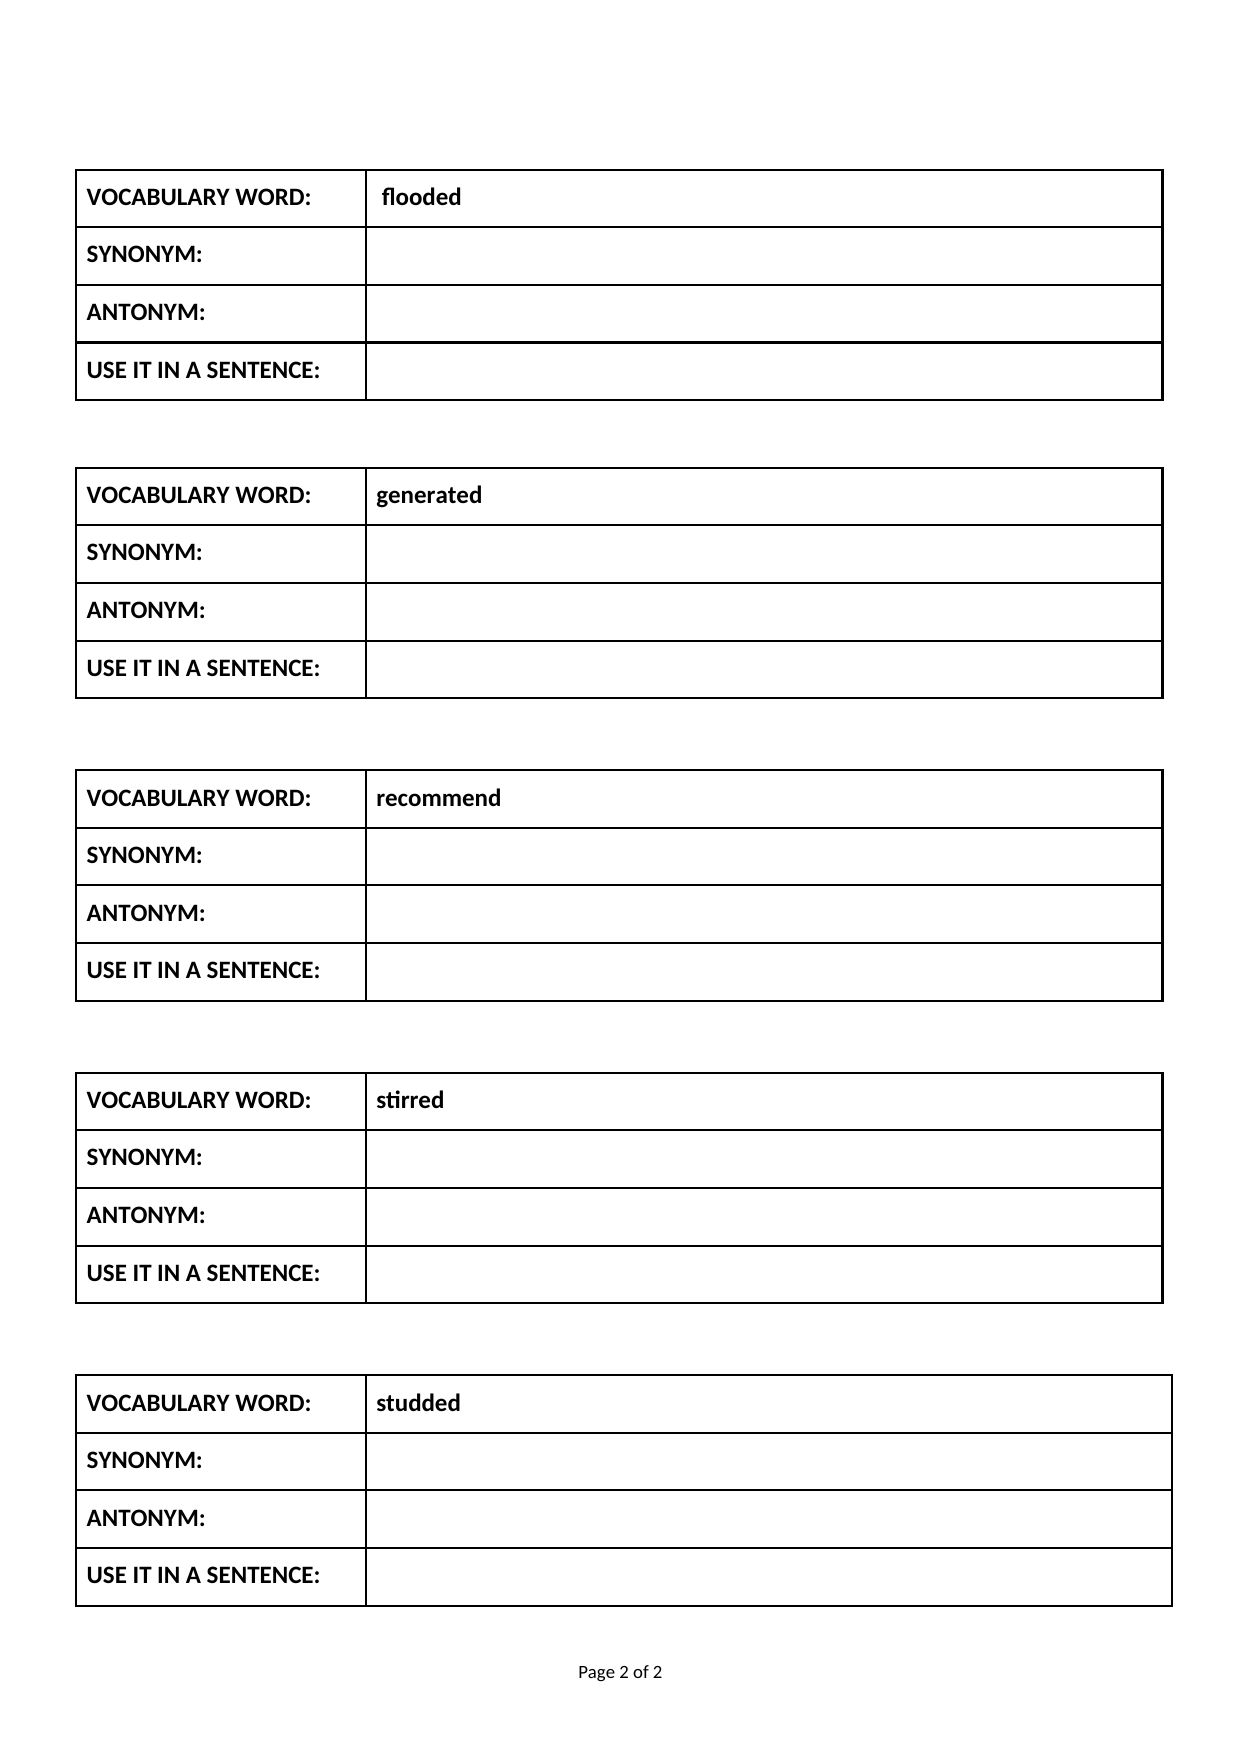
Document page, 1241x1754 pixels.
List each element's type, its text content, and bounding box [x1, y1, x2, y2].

table_cell SYNONYM: [77, 1434, 365, 1489]
table_cell [367, 829, 1161, 884]
table_header stirred [367, 1074, 1161, 1129]
table_cell USE IT IN A SENTENCE: [77, 944, 365, 1000]
table_cell ANTONYM: [77, 1189, 365, 1244]
table_header generated [367, 469, 1161, 524]
table_cell USE IT IN A SENTENCE: [77, 1247, 365, 1302]
table_header VOCABULARY WORD: [77, 469, 365, 524]
table_cell [367, 584, 1161, 639]
table_cell ANTONYM: [77, 286, 365, 341]
table_header VOCABULARY WORD: [77, 171, 365, 226]
table_cell [367, 526, 1161, 582]
table_cell ANTONYM: [77, 1491, 365, 1547]
table_cell SYNONYM: [77, 526, 365, 582]
table_header studded [367, 1376, 1171, 1432]
table_cell [367, 344, 1161, 399]
table_cell [367, 1549, 1171, 1605]
table_cell [367, 286, 1161, 341]
table_cell SYNONYM: [77, 228, 365, 284]
table_header recommend [367, 771, 1161, 827]
table_cell [367, 1189, 1161, 1244]
table_cell [367, 228, 1161, 284]
table_header flooded [367, 171, 1161, 226]
table_cell [367, 642, 1161, 697]
table_cell [367, 1491, 1171, 1547]
table_cell [367, 1434, 1171, 1489]
table_cell USE IT IN A SENTENCE: [77, 344, 365, 399]
table_cell SYNONYM: [77, 1131, 365, 1187]
table_cell ANTONYM: [77, 584, 365, 639]
table_header VOCABULARY WORD: [77, 771, 365, 827]
table_cell USE IT IN A SENTENCE: [77, 1549, 365, 1605]
table_cell USE IT IN A SENTENCE: [77, 642, 365, 697]
table_cell [367, 1131, 1161, 1187]
table_cell [367, 944, 1161, 1000]
table_cell SYNONYM: [77, 829, 365, 884]
table_cell [367, 1247, 1161, 1302]
table_cell ANTONYM: [77, 886, 365, 942]
table_cell [367, 886, 1161, 942]
table_header VOCABULARY WORD: [77, 1376, 365, 1432]
table_header VOCABULARY WORD: [77, 1074, 365, 1129]
